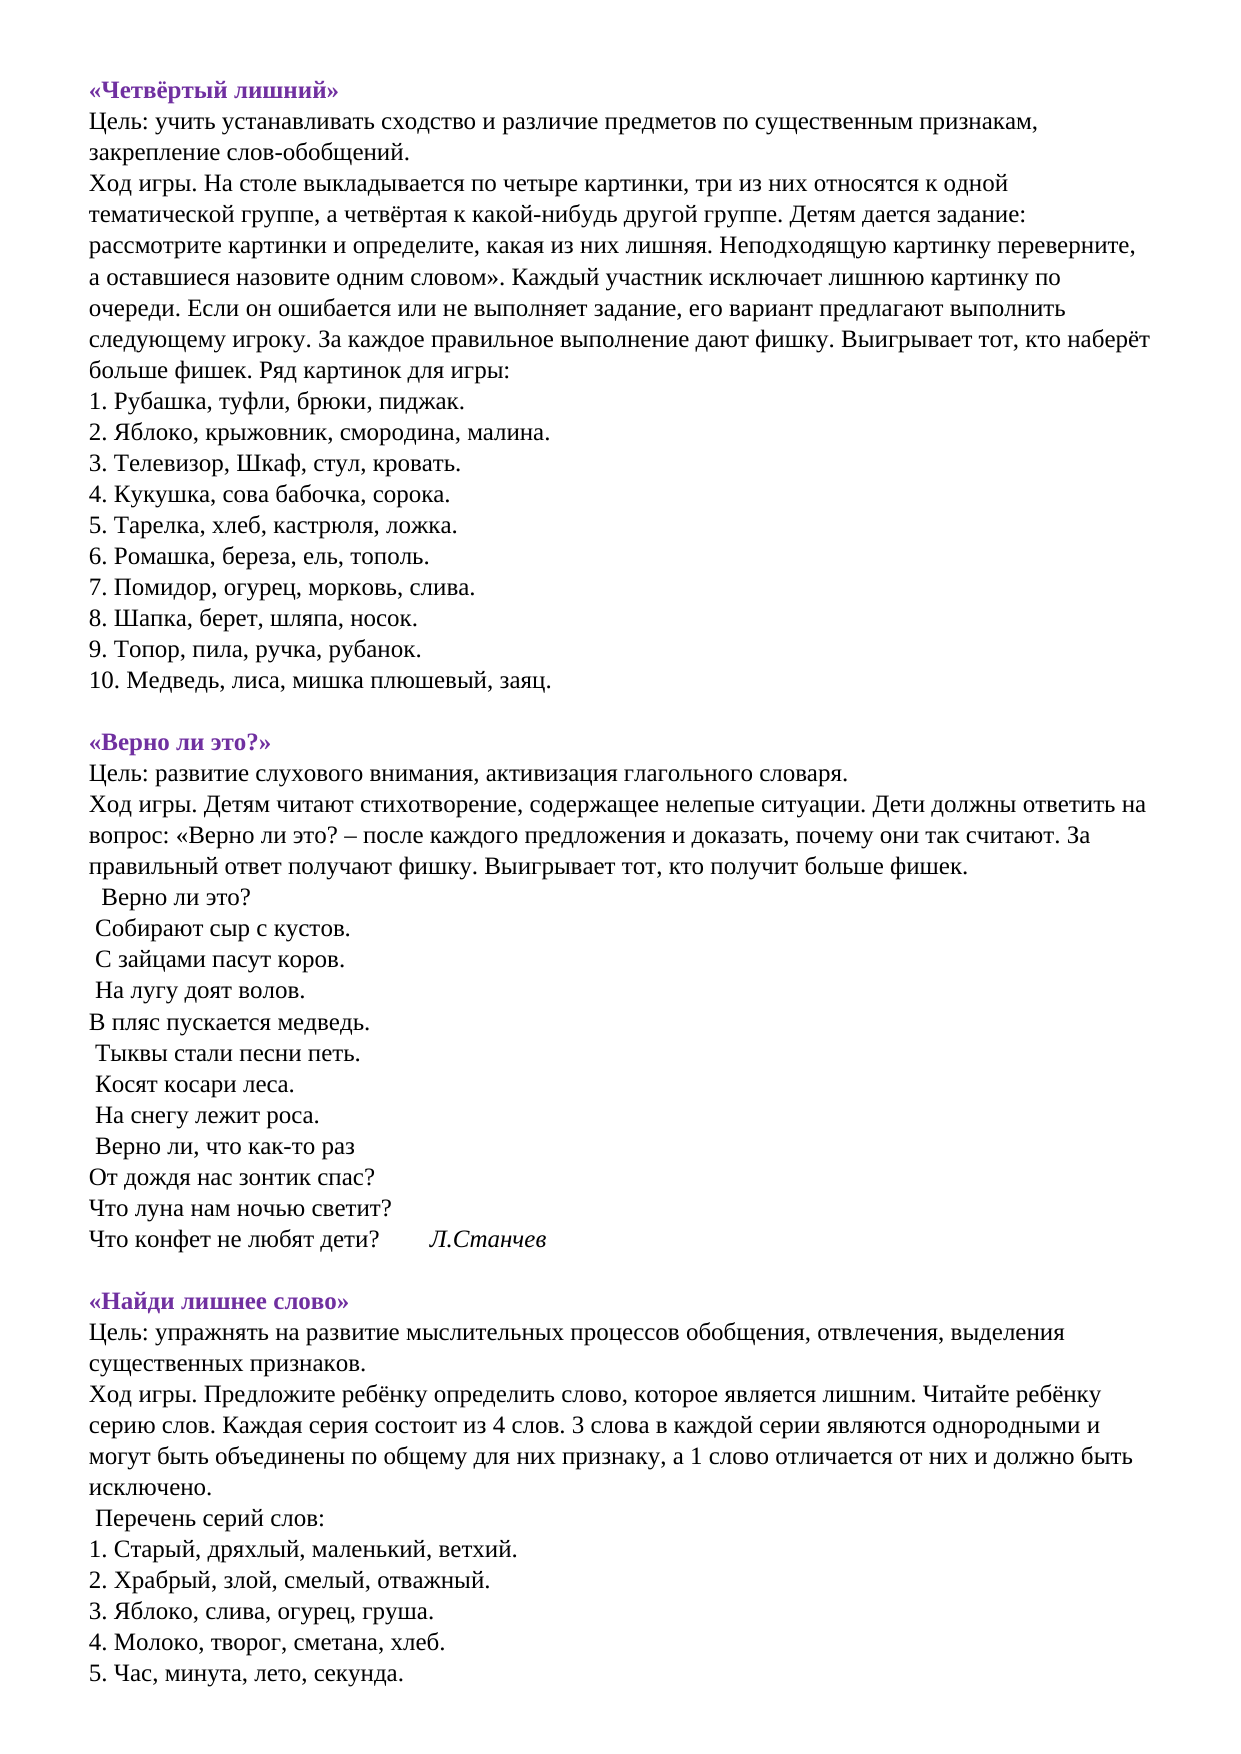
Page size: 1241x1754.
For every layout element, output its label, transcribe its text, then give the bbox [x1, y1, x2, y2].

text Верно ли, что как-то раз [89, 1131, 1152, 1159]
text От дождя нас зонтик спас? [89, 1162, 1152, 1191]
text «Верно ли это?» Цель: развитие слухового внимания, активизация глагольного словаря. [89, 696, 1152, 787]
text На снегу лежит роса. [89, 1100, 1152, 1128]
text 3. Телевизор, Шкаф, стул, кровать. [89, 448, 1152, 477]
text 2. Храбрый, злой, смелый, отважный. [89, 1565, 1152, 1594]
text 5. Час, минута, лето, секунда. [89, 1658, 1152, 1687]
text Что луна нам ночью светит? [89, 1193, 1152, 1222]
text 4. Кукушка, сова бабочка, сорока. [89, 479, 1152, 508]
text «Найди лишнее слово» Цель: упражнять на развитие мыслительных процессов обобщения, отвлечения, выделения существенных признаков. [89, 1255, 1152, 1377]
text Верно ли это? [89, 882, 1152, 911]
text В пляс пускается медведь. [89, 1007, 1152, 1035]
text 3. Яблоко, слива, огурец, груша. [89, 1596, 1152, 1625]
text 1. Старый, дряхлый, маленький, ветхий. [89, 1534, 1152, 1563]
text 2. Яблоко, крыжовник, смородина, малина. [89, 417, 1152, 446]
text С зайцами пасут коров. [89, 944, 1152, 973]
text Ход игры. Предложите ребёнку определить слово, которое является лишним. Читайте ребёнку серию слов. Каждая серия состоит из 4 слов. 3 слова в каждой серии являются однородными и могут быть объединены по общему для них признаку, а 1 слово отличается от них и должно быть исключено. [89, 1379, 1152, 1501]
text 9. Топор, пила, ручка, рубанок. [89, 634, 1152, 663]
text 7. Помидор, огурец, морковь, слива. [89, 572, 1152, 601]
text На лугу доят волов. [89, 976, 1152, 1004]
text 8. Шапка, берет, шляпа, носок. [89, 603, 1152, 632]
text 10. Медведь, лиса, мишка плюшевый, заяц. [89, 665, 1152, 694]
text Собирают сыр с кустов. [89, 913, 1152, 942]
text 4. Молоко, творог, сметана, хлеб. [89, 1627, 1152, 1656]
text Ход игры. Детям читают стихотворение, содержащее нелепые ситуации. Дети должны ответить на вопрос: «Верно ли это? – после каждого предложения и доказать, почему они так считают. За правильный ответ получают фишку. Выигрывает тот, кто получит больше фишек. [89, 789, 1152, 880]
text Что конфет не любят дети? Л.Станчев [89, 1224, 1152, 1253]
text Ход игры. На столе выкладывается по четыре картинки, три из них относятся к одной тематической группе, а четвёртая к какой-нибудь другой группе. Детям дается задание: рассмотрите картинки и определите, какая из них лишняя. Неподходящую картинку переверните, а оставшиеся назовите одним словом». Каждый участник исключает лишнюю картинку по очереди. Если он ошибается или не выполняет задание, его вариант предлагают выполнить следующему игроку. За каждое правильное выполнение дают фишку. Выигрывает тот, кто наберёт больше фишек. Ряд картинок для игры: [89, 168, 1152, 383]
text Косят косари леса. [89, 1069, 1152, 1097]
text 1. Рубашка, туфли, брюки, пиджак. [89, 386, 1152, 414]
text Тыквы стали песни петь. [89, 1038, 1152, 1066]
text Перечень серий слов: [89, 1503, 1152, 1532]
text 6. Ромашка, береза, ель, тополь. [89, 541, 1152, 570]
text «Четвёртый лишний» Цель: учить устанавливать сходство и различие предметов по существенным признакам, закрепление слов-обобщений. [89, 75, 1152, 166]
text 5. Тарелка, хлеб, кастрюля, ложка. [89, 510, 1152, 539]
